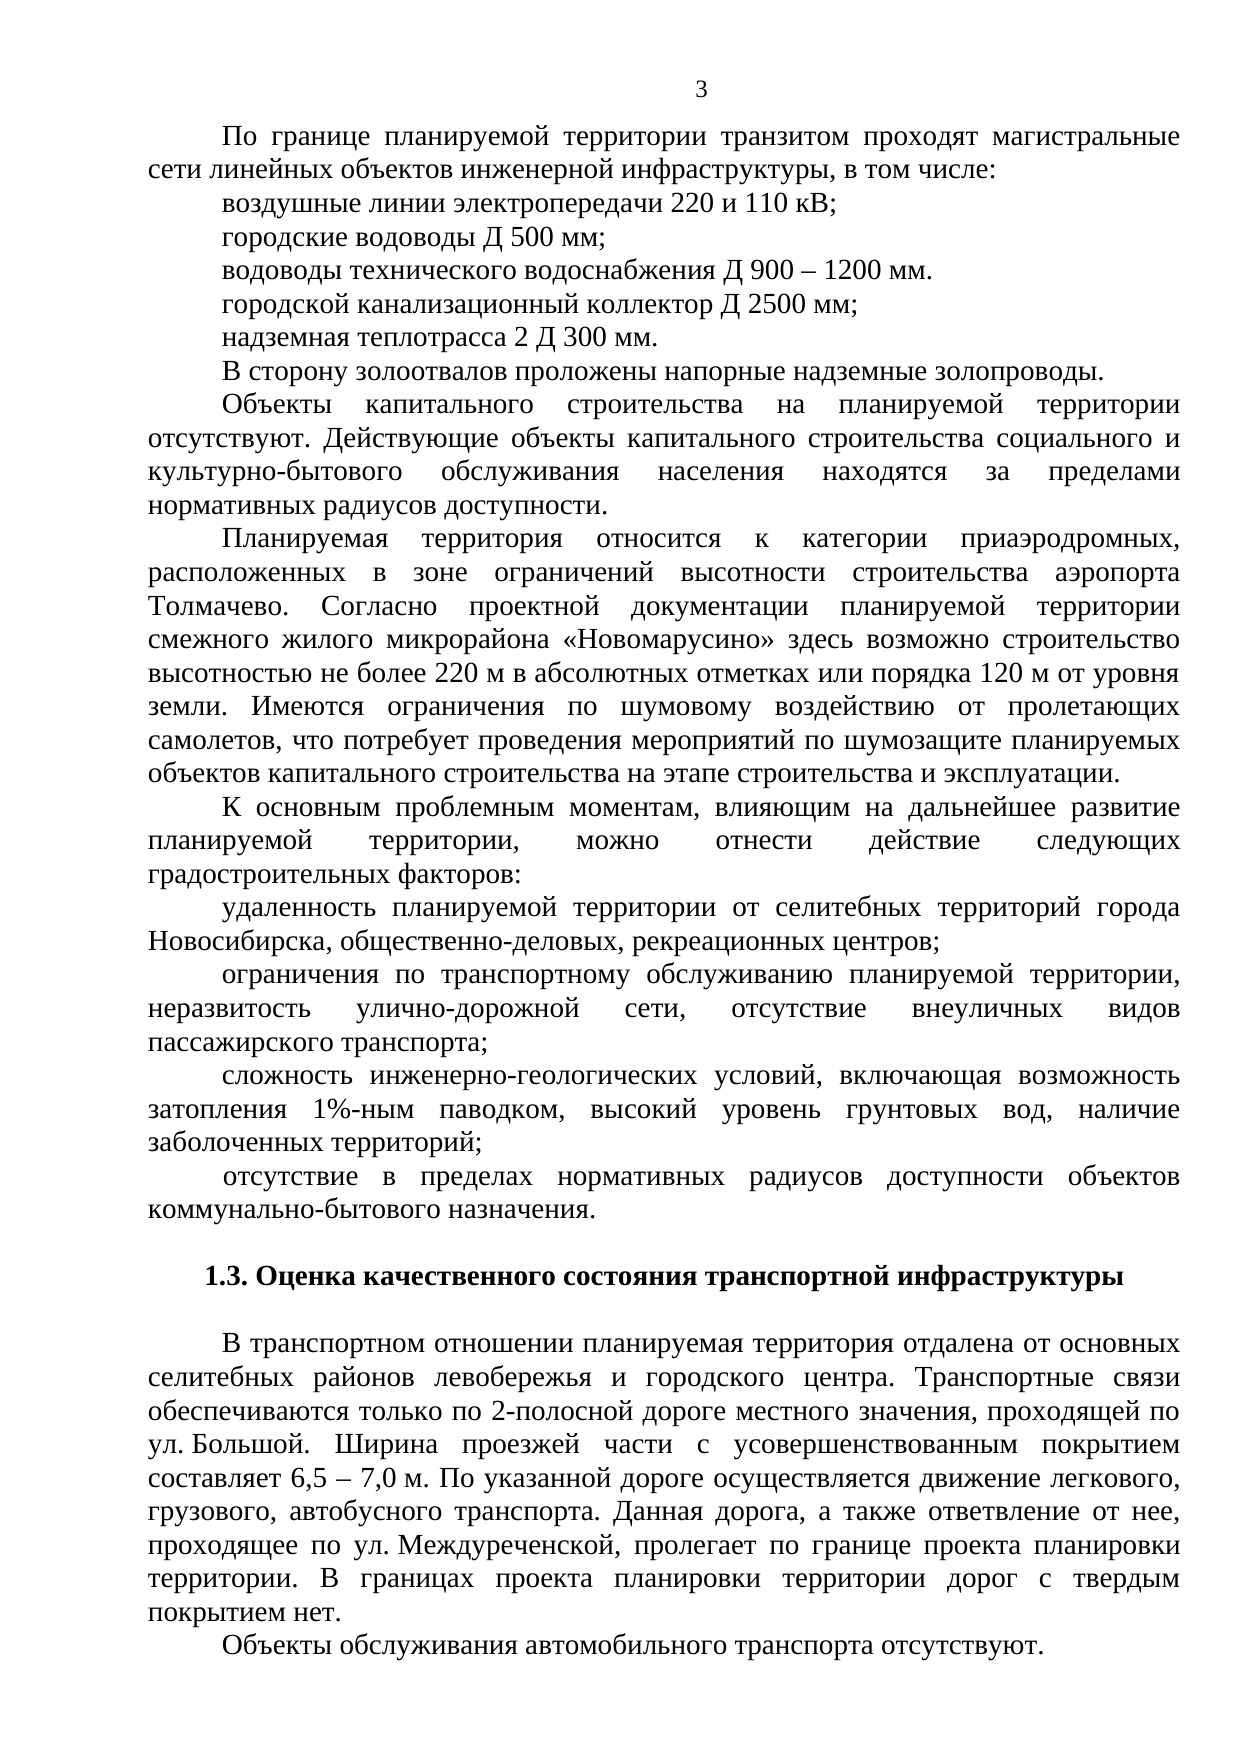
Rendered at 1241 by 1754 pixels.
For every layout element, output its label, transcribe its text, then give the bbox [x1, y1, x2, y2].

text воздушные линии электропередачи 220 и 110 кВ; [148, 185, 1181, 219]
text По границе планируемой территории транзитом проходят магистральные сети линейных объектов инженерной инфраструктуры, в том числе: [148, 118, 1181, 185]
text водоводы технического водоснабжения Д 900 – 1200 мм. [148, 252, 1181, 286]
subtitle 1.3. Оценка качественного состояния транспортной инфраструктуры [148, 1258, 1181, 1292]
text надземная теплотрасса 2 Д 300 мм. [148, 319, 1181, 353]
text Объекты капитального строительства на планируемой территории отсутствуют. Действующие объекты капитального строительства социального и культурно-бытового обслуживания населения находятся за пределами нормативных радиусов доступности. [148, 386, 1181, 521]
text удаленность планируемой территории от селитебных территорий города Новосибирска, общественно-деловых, рекреационных центров; [148, 889, 1181, 957]
text ограничения по транспортному обслуживанию планируемой территории, неразвитость улично-дорожной сети, отсутствие внеуличных видов пассажирского транспорта; [148, 957, 1181, 1057]
text городской канализационный коллектор Д 2500 мм; [148, 286, 1181, 319]
text Объекты обслуживания автомобильного транспорта отсутствуют. [148, 1627, 1181, 1661]
text городские водоводы Д 500 мм; [148, 219, 1181, 252]
text В сторону золоотвалов проложены напорные надземные золопроводы. [148, 353, 1181, 386]
text В транспортном отношении планируемая территория отдалена от основных селитебных районов левобережья и городского центра. Транспортные связи обеспечиваются только по 2-полосной дороге местного значения, проходящей по ул. Большой. Ширина проезжей части с усовершенствованным покрытием составляет 6,5 – 7,0 м. По указанной дороге осуществляется движение легкового, грузового, автобусного транспорта. Данная дорога, а также ответвление от нее, проходящее по ул. Междуреченской, пролегает по границе проекта планировки территории. В границах проекта планировки территории дорог с твердым покрытием нет. [148, 1326, 1181, 1627]
text Планируемая территория относится к категории приаэродромных, расположенных в зоне ограничений высотности строительства аэропорта Толмачево. Согласно проектной документации планируемой территории смежного жилого микрорайона «Новомарусино» здесь возможно строительство высотностью не более 220 м в абсолютных отметках или порядка 120 м от уровня земли. Имеются ограничения по шумовому воздействию от пролетающих самолетов, что потребует проведения мероприятий по шумозащите планируемых объектов капитального строительства на этапе строительства и эксплуатации. [148, 521, 1181, 789]
text сложность инженерно-геологических условий, включающая возможность затопления 1%-ным паводком, высокий уровень грунтовых вод, наличие заболоченных территорий; [148, 1057, 1181, 1158]
text К основным проблемным моментам, влияющим на дальнейшее развитие планируемой территории, можно отнести действие следующих градостроительных факторов: [148, 789, 1181, 889]
text отсутствие в пределах нормативных радиусов доступности объектов коммунально-бытового назначения. [148, 1158, 1181, 1225]
